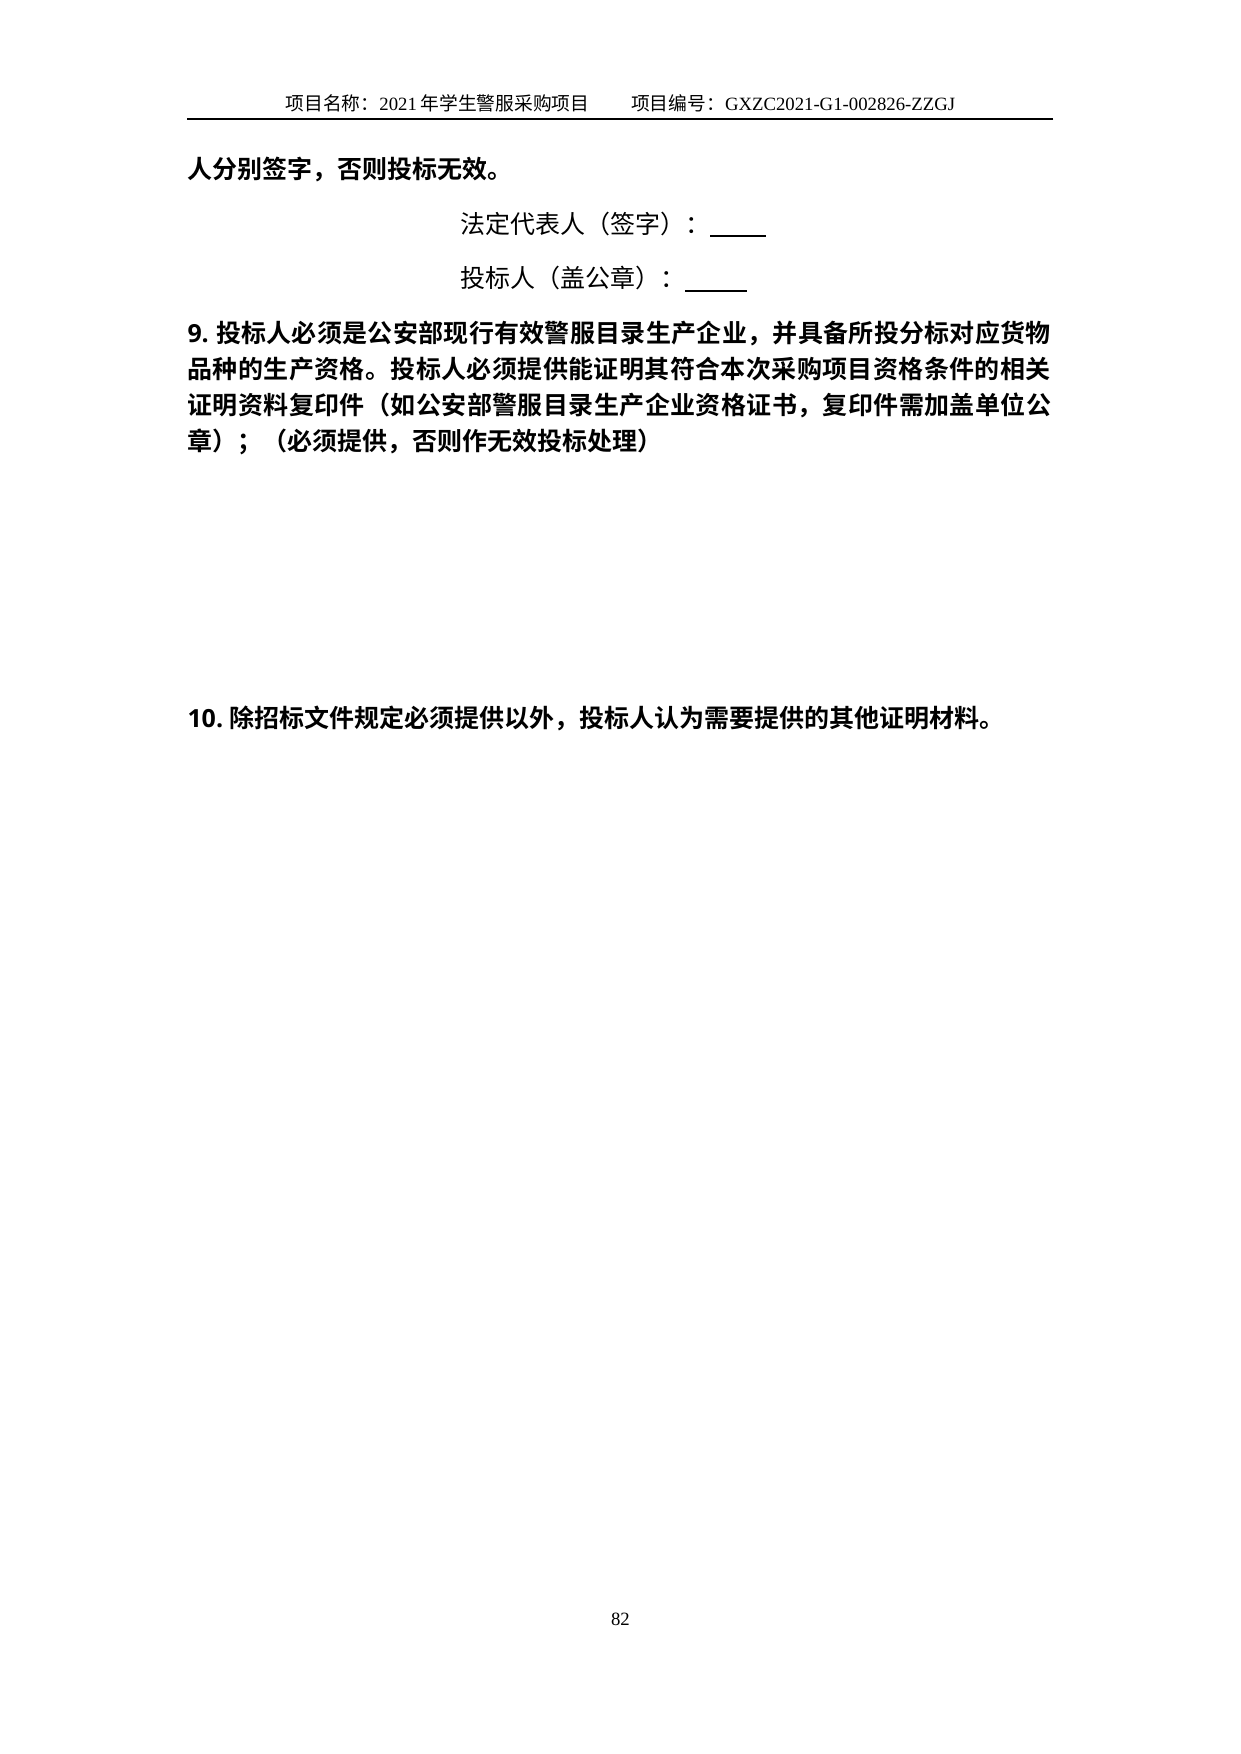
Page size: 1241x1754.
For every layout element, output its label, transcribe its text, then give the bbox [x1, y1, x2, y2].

text 投标人（盖公章）： [187, 259, 1053, 295]
text 法定代表人（签字）： [187, 204, 1053, 241]
text 9. 投标人必须是公安部现行有效警服目录生产企业，并具备所投分标对应货物品种的生产资格。投标人必须提供能证明其符合本次采购项目资格条件的相关证明资料复印件（如公安部警服目录生产企业资格证书，复印件需加盖单位公章）；（必须提供，否则作无效投标处理） [187, 313, 1053, 458]
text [187, 150, 1053, 186]
text 10. 除招标文件规定必须提供以外，投标人认为需要提供的其他证明材料。 [187, 698, 1053, 735]
